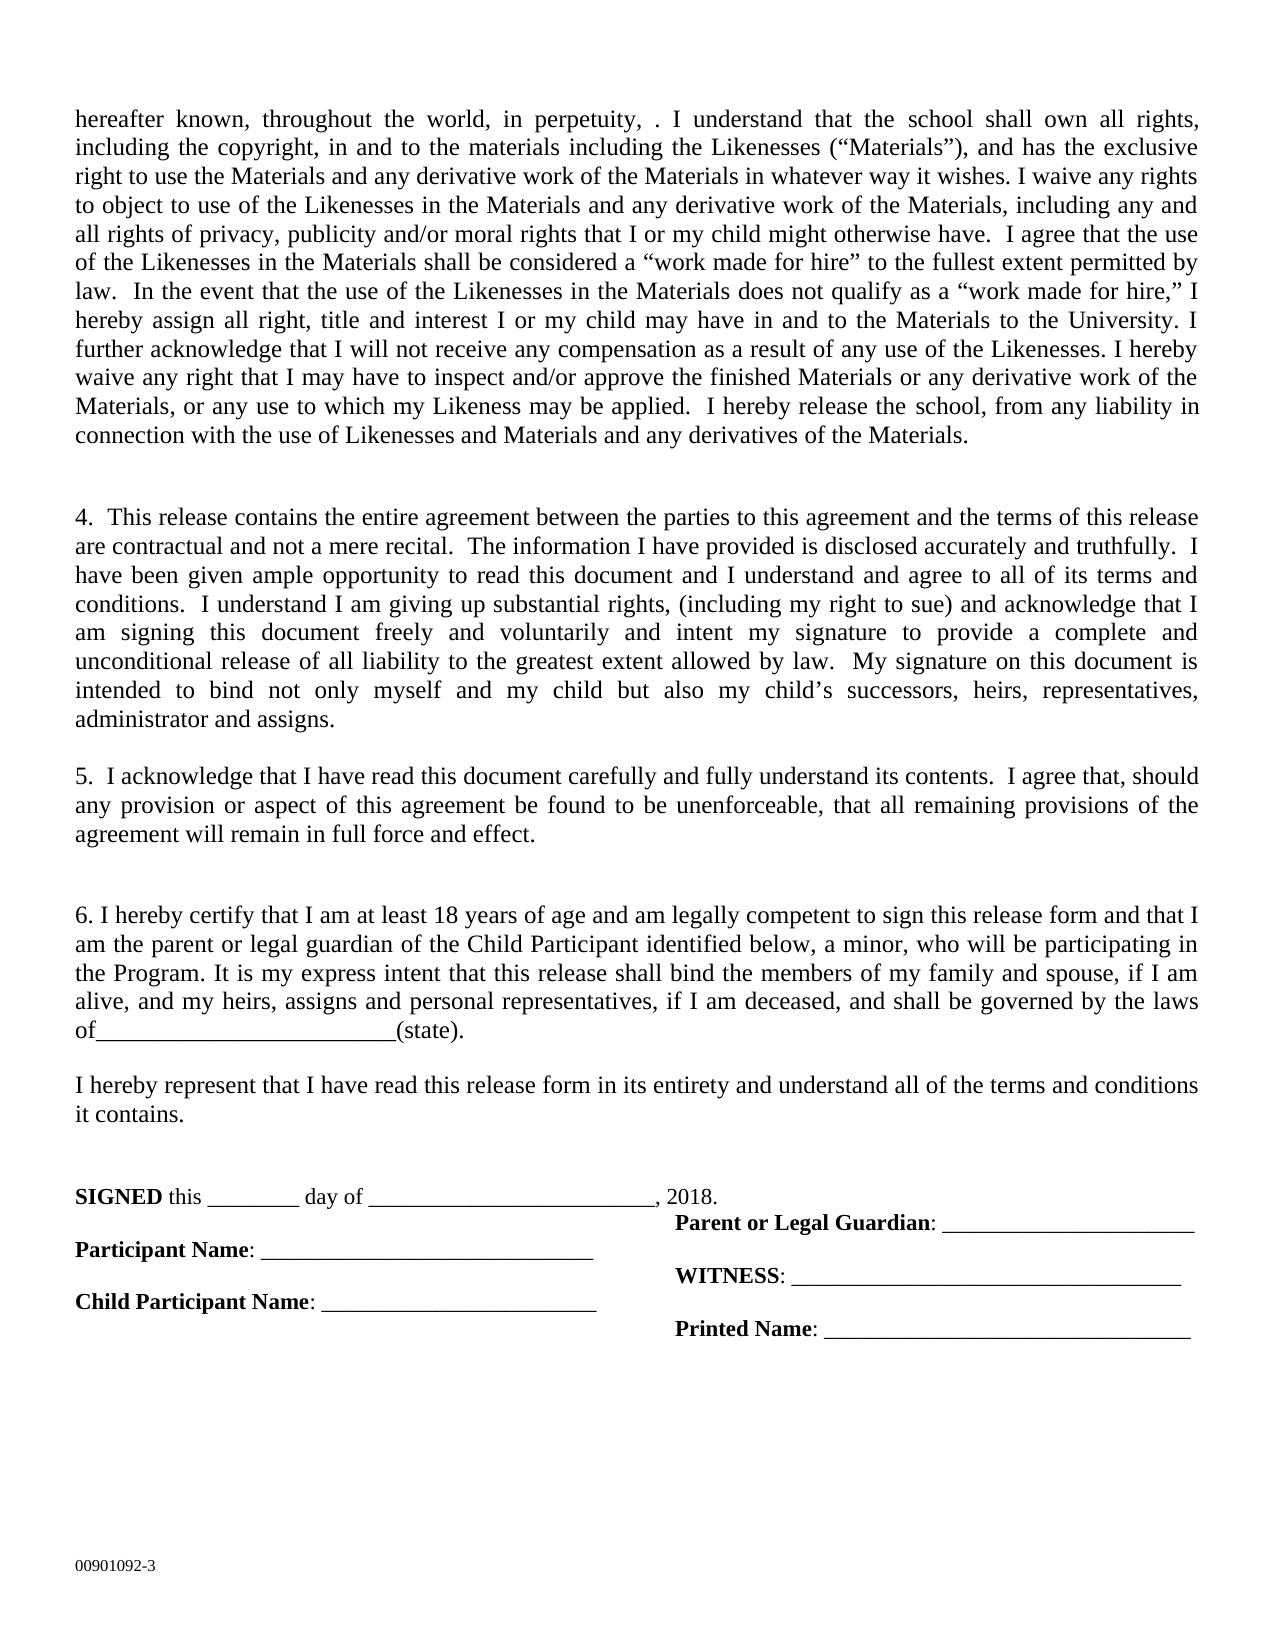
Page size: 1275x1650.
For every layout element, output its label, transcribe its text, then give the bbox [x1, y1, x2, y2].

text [75, 104, 1200, 449]
text Printed Name: ________________________________ [675, 1315, 1200, 1341]
text 4. This release contains the entire agreement between the parties to this agreement and the terms of this release are contractual and not a mere recital. The information I have provided is disclosed accurately and truthfully. I have been given ample opportunity to read this document and I understand and agree to all of its terms and conditions. I understand I am giving up substantial rights, (including my right to sue) and acknowledge that I am signing this document freely and voluntarily and intent my signature to provide a complete and unconditional release of all liability to the greatest extent allowed by law. My signature on this document is intended to bind not only myself and my child but also my child’s successors, heirs, representatives, administrator and assigns. [75, 502, 1200, 732]
text Participant Name: _____________________________ [75, 1236, 600, 1262]
text Child Participant Name: ________________________ [75, 1288, 600, 1315]
text 6. I hereby certify that I am at least 18 years of age and am legally competent to sign this release form and that I am the parent or legal guardian of the Child Participant identified below, a minor, who will be participating in the Program. It is my express intent that this release shall bind the members of my family and spouse, if I am alive, and my heirs, assigns and personal representatives, if I am deceased, and shall be governed by the laws of________________________(state). [75, 900, 1200, 1044]
text SIGNED this ________ day of _________________________, 2018. [75, 1183, 1200, 1209]
text WITNESS: __________________________________ [675, 1262, 1200, 1288]
text I hereby represent that I have read this release form in its entirety and understand all of the terms and conditions it contains. [75, 1070, 1200, 1128]
text 5. I acknowledge that I have read this document carefully and fully understand its contents. I agree that, should any provision or aspect of this agreement be found to be unenforceable, that all remaining provisions of the agreement will remain in full force and effect. [75, 761, 1200, 847]
text Parent or Legal Guardian: ______________________ [675, 1209, 1200, 1236]
